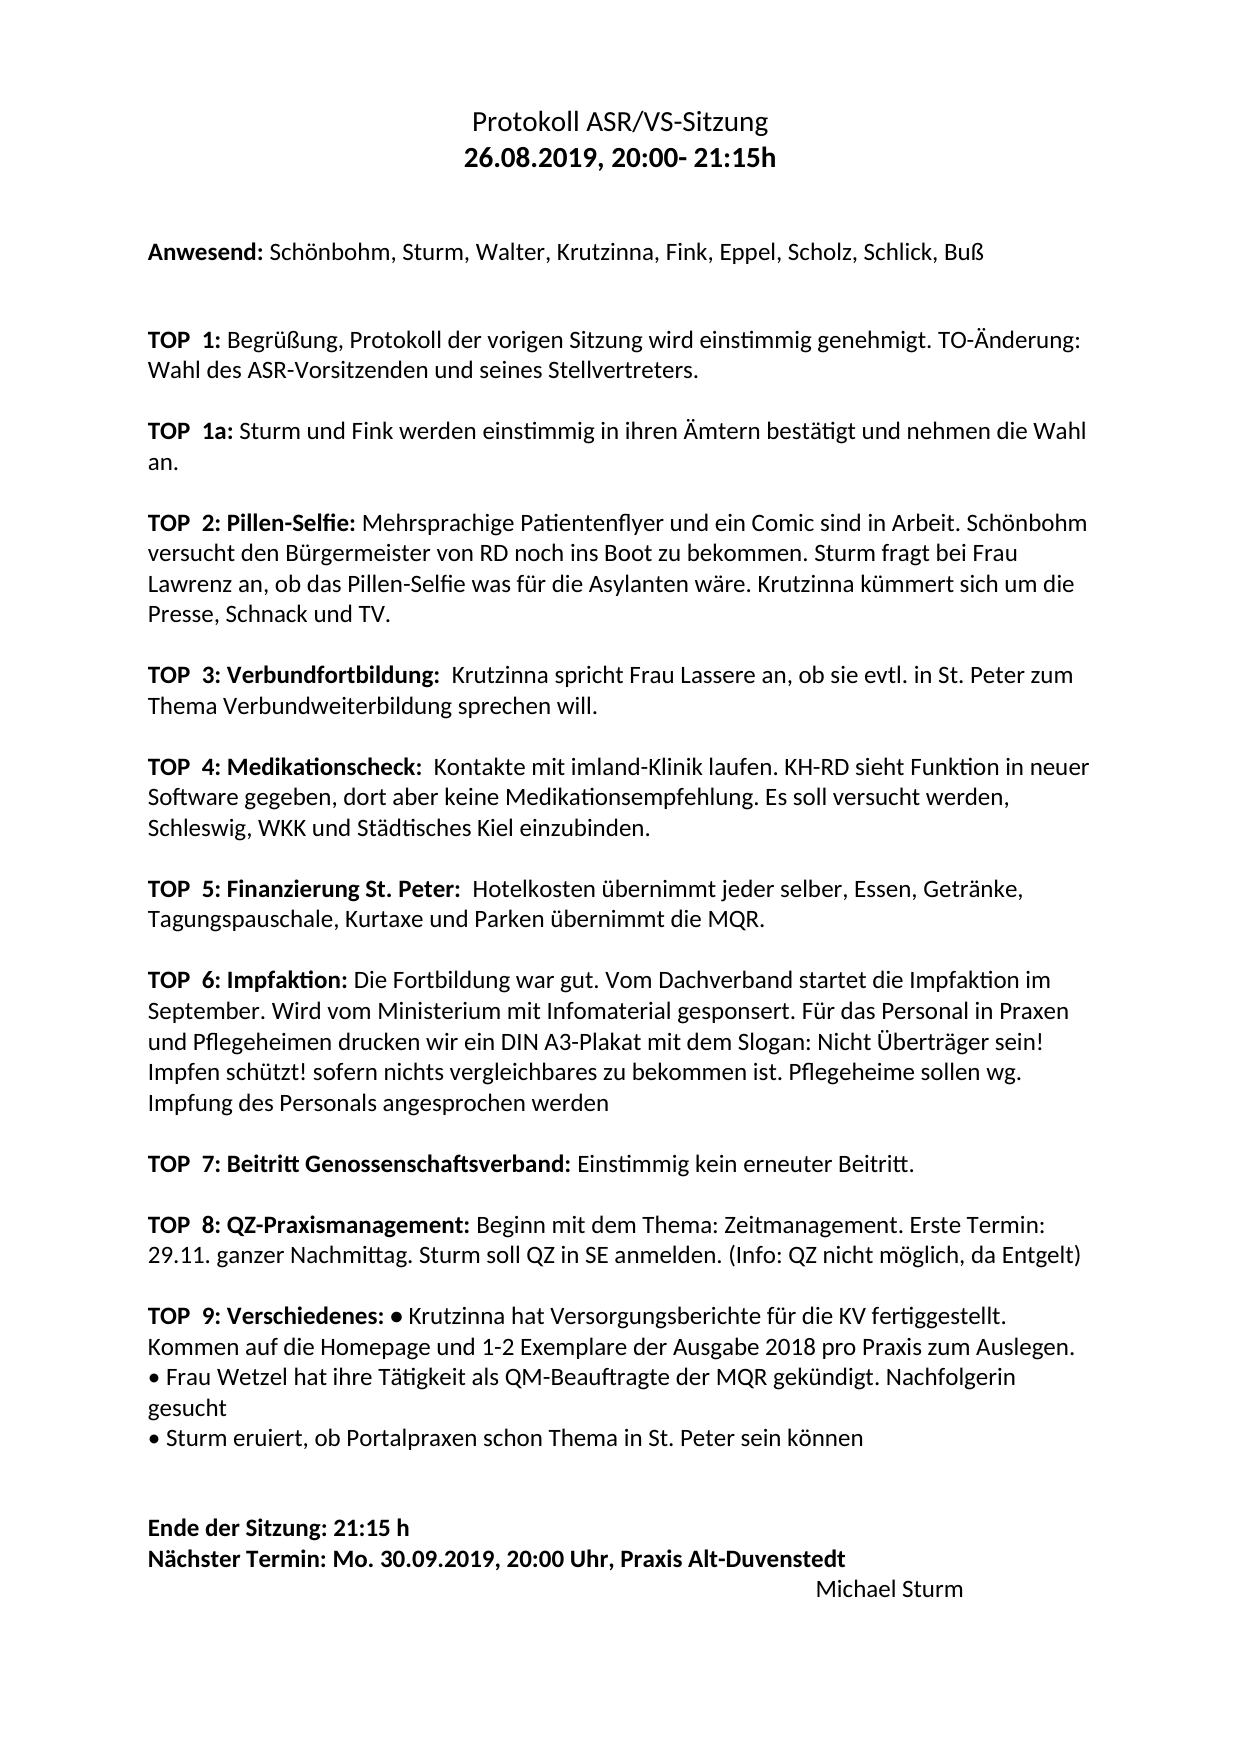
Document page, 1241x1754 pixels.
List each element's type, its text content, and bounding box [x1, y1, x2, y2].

text TOP 8: QZ-Praxismanagement: Beginn mit dem Thema: Zeitmanagement. Erste Termin: 29.11. ganzer Nachmittag. Sturm soll QZ in SE anmelden. (Info: QZ nicht möglich, da Entgelt) [148, 1209, 1093, 1270]
text TOP 2: Pillen-Selfie: Mehrsprachige Patientenflyer und ein Comic sind in Arbeit. Schönbohm versucht den Bürgermeister von RD noch ins Boot zu bekommen. Sturm fragt bei Frau Lawrenz an, ob das Pillen-Selfie was für die Asylanten wäre. Krutzinna kümmert sich um die Presse, Schnack und TV. [148, 507, 1093, 629]
text • Sturm eruiert, ob Portalpraxen schon Thema in St. Peter sein können [148, 1422, 1093, 1453]
text Anwesend: Schönbohm, Sturm, Walter, Krutzinna, Fink, Eppel, Scholz, Schlick, Buß [148, 236, 1093, 266]
text TOP 6: Impfaktion: Die Fortbildung war gut. Vom Dachverband startet die Impfaktion im September. Wird vom Ministerium mit Infomaterial gesponsert. Für das Personal in Praxen und Pflegeheimen drucken wir ein DIN A3-Plakat mit dem Slogan: Nicht Überträger sein! Impfen schützt! sofern nichts vergleichbares zu bekommen ist. Pflegeheime sollen wg. Impfung des Personals angesprochen werden [148, 965, 1093, 1117]
text Michael Sturm [148, 1573, 1093, 1604]
text TOP 4: Medikationscheck: Kontakte mit imland-Klinik laufen. KH-RD sieht Funktion in neuer Software gegeben, dort aber keine Medikationsempfehlung. Es soll versucht werden, Schleswig, WKK und Städtisches Kiel einzubinden. [148, 751, 1093, 843]
text • Frau Wetzel hat ihre Tätigkeit als QM-Beauftragte der MQR gekündigt. Nachfolgerin gesucht [148, 1361, 1093, 1422]
text TOP 5: Finanzierung St. Peter: Hotelkosten übernimmt jeder selber, Essen, Getränke, Tagungspauschale, Kurtaxe und Parken übernimmt die MQR. [148, 873, 1093, 934]
text TOP 1: Begrüßung, Protokoll der vorigen Sitzung wird einstimmig genehmigt. TO-Änderung: Wahl des ASR-Vorsitzenden und seines Stellvertreters. [148, 324, 1093, 385]
text Protokoll ASR/VS-Sitzung [148, 103, 1093, 139]
text TOP 3: Verbundfortbildung: Krutzinna spricht Frau Lassere an, ob sie evtl. in St. Peter zum Thema Verbundweiterbildung sprechen will. [148, 659, 1093, 721]
text TOP 9: Verschiedenes: • Krutzinna hat Versorgungsberichte für die KV fertiggestellt. Kommen auf die Homepage und 1-2 Exemplare der Ausgabe 2018 pro Praxis zum Auslegen. [148, 1300, 1093, 1361]
text Ende der Sitzung: 21:15 h [148, 1512, 1093, 1543]
text TOP 1a: Sturm und Fink werden einstimmig in ihren Ämtern bestätigt und nehmen die Wahl an. [148, 415, 1093, 476]
text 26.08.2019, 20:00- 21:15h [148, 139, 1093, 175]
text Nächster Termin: Mo. 30.09.2019, 20:00 Uhr, Praxis Alt-Duvenstedt [148, 1543, 1093, 1573]
text TOP 7: Beitritt Genossenschaftsverband: Einstimmig kein erneuter Beitritt. [148, 1148, 1093, 1178]
